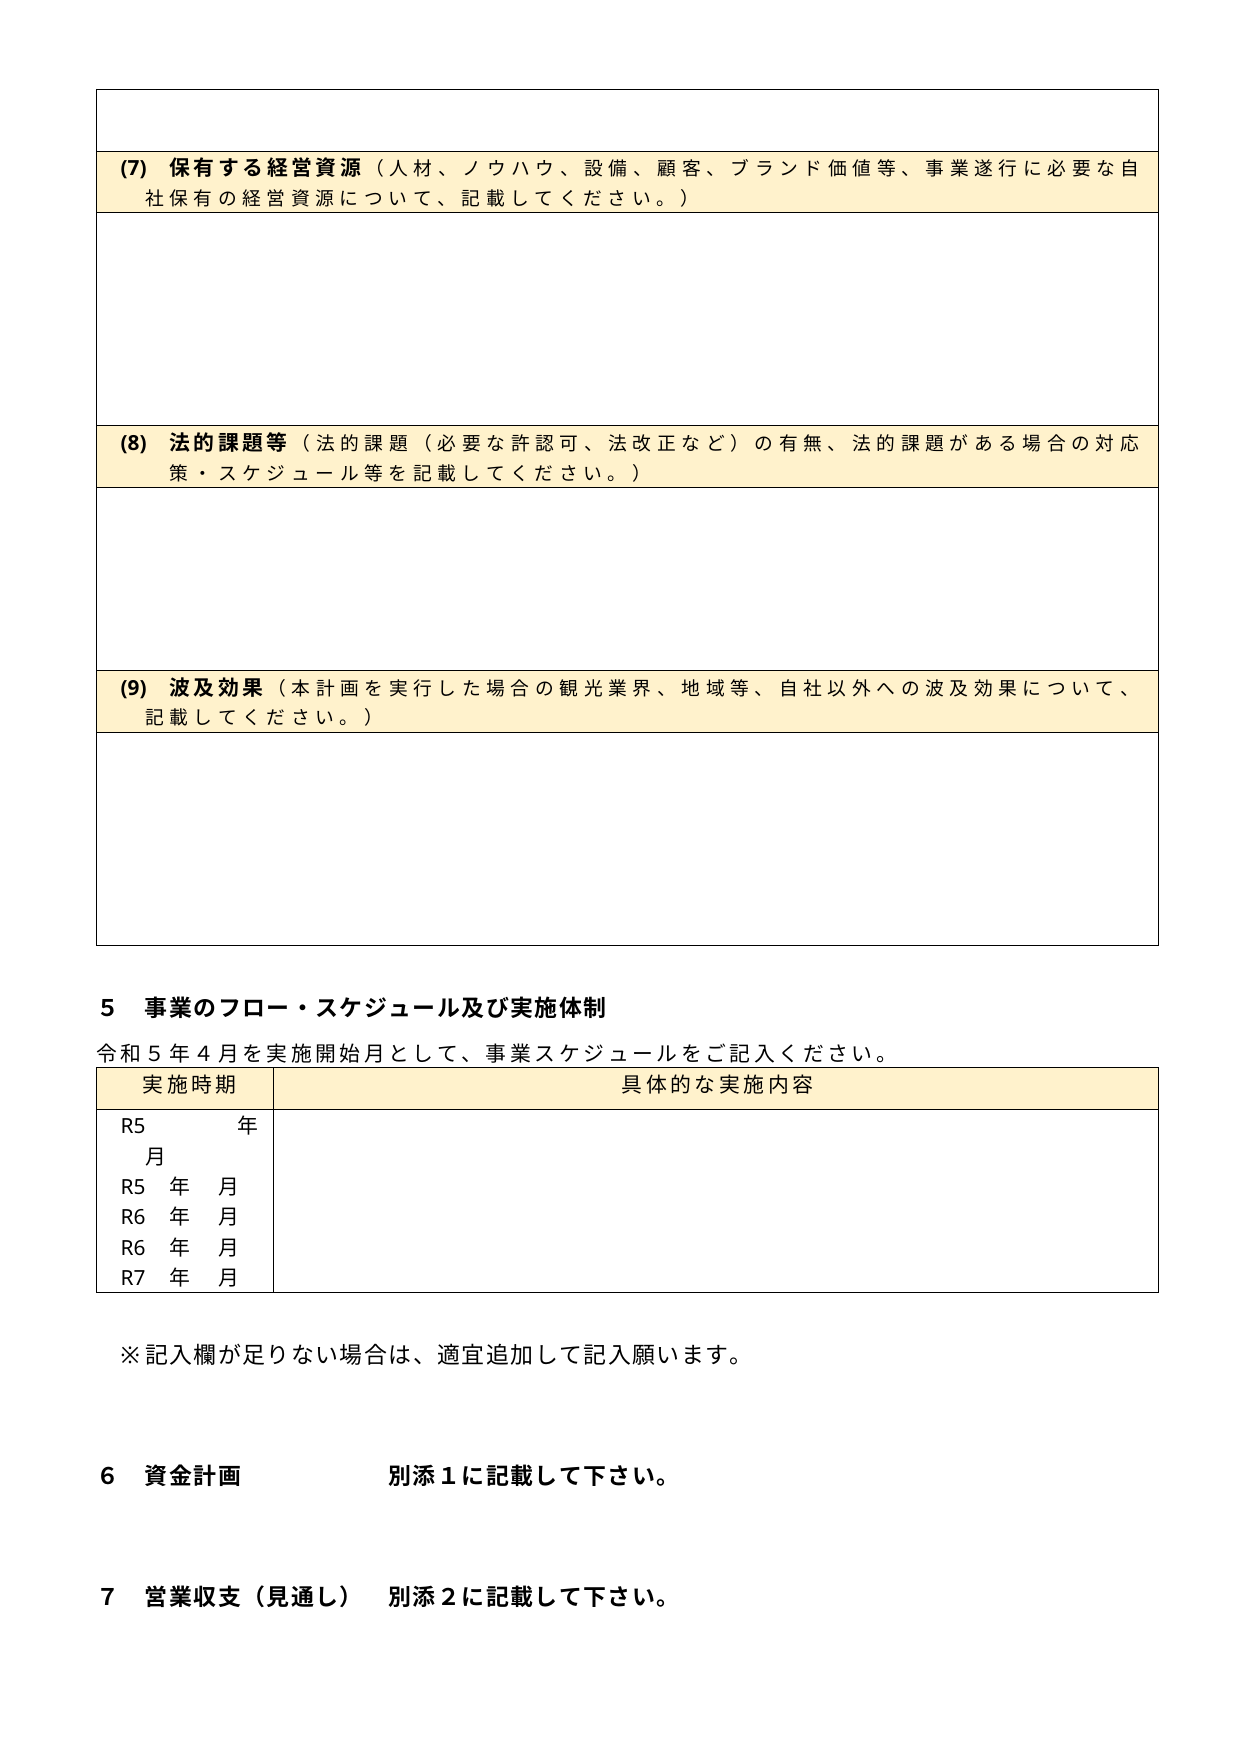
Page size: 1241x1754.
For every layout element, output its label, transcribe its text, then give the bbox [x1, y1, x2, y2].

table_header 具体的な実施内容 [274, 1068, 1158, 1109]
table_cell (9)波及効果（本計画を実行した場合の観光業界、地域等、自社以外への波及効果について、記載してください。） [97, 671, 1158, 732]
table_cell [97, 488, 1158, 670]
table_cell [97, 90, 1158, 151]
text 令和５年４月を実施開始月として、事業スケジュールをご記入ください。 [96, 1037, 1144, 1067]
table_cell [274, 1110, 1158, 1292]
table_cell [97, 733, 1158, 945]
text ６ 資金計画 別添１に記載して下さい。 [96, 1444, 1144, 1505]
table_cell [97, 213, 1158, 425]
text ※記入欄が足りない場合は、適宜追加して記入願います。 [96, 1323, 1144, 1383]
table_cell (7) 保有する経営資源（人材、ノウハウ、設備、顧客、ブランド価値等、事業遂行に必要な自社保有の経営資源について、記載してください。） [97, 152, 1158, 212]
table_cell (8)法的課題等（法的課題（必要な許認可、法改正など）の有無、法的課題がある場合の対応策・スケジュール等を記載してください。） [97, 426, 1158, 487]
text ７ 営業収支（見通し） 別添２に記載して下さい。 [96, 1565, 1144, 1626]
table_header 実施時期 [97, 1068, 273, 1109]
text ５ 事業のフロー・スケジュール及び実施体制 [96, 976, 1144, 1037]
table_cell R5年 月 R5年 月 R6年 月 R6年 月 R7年 月 [97, 1110, 273, 1292]
